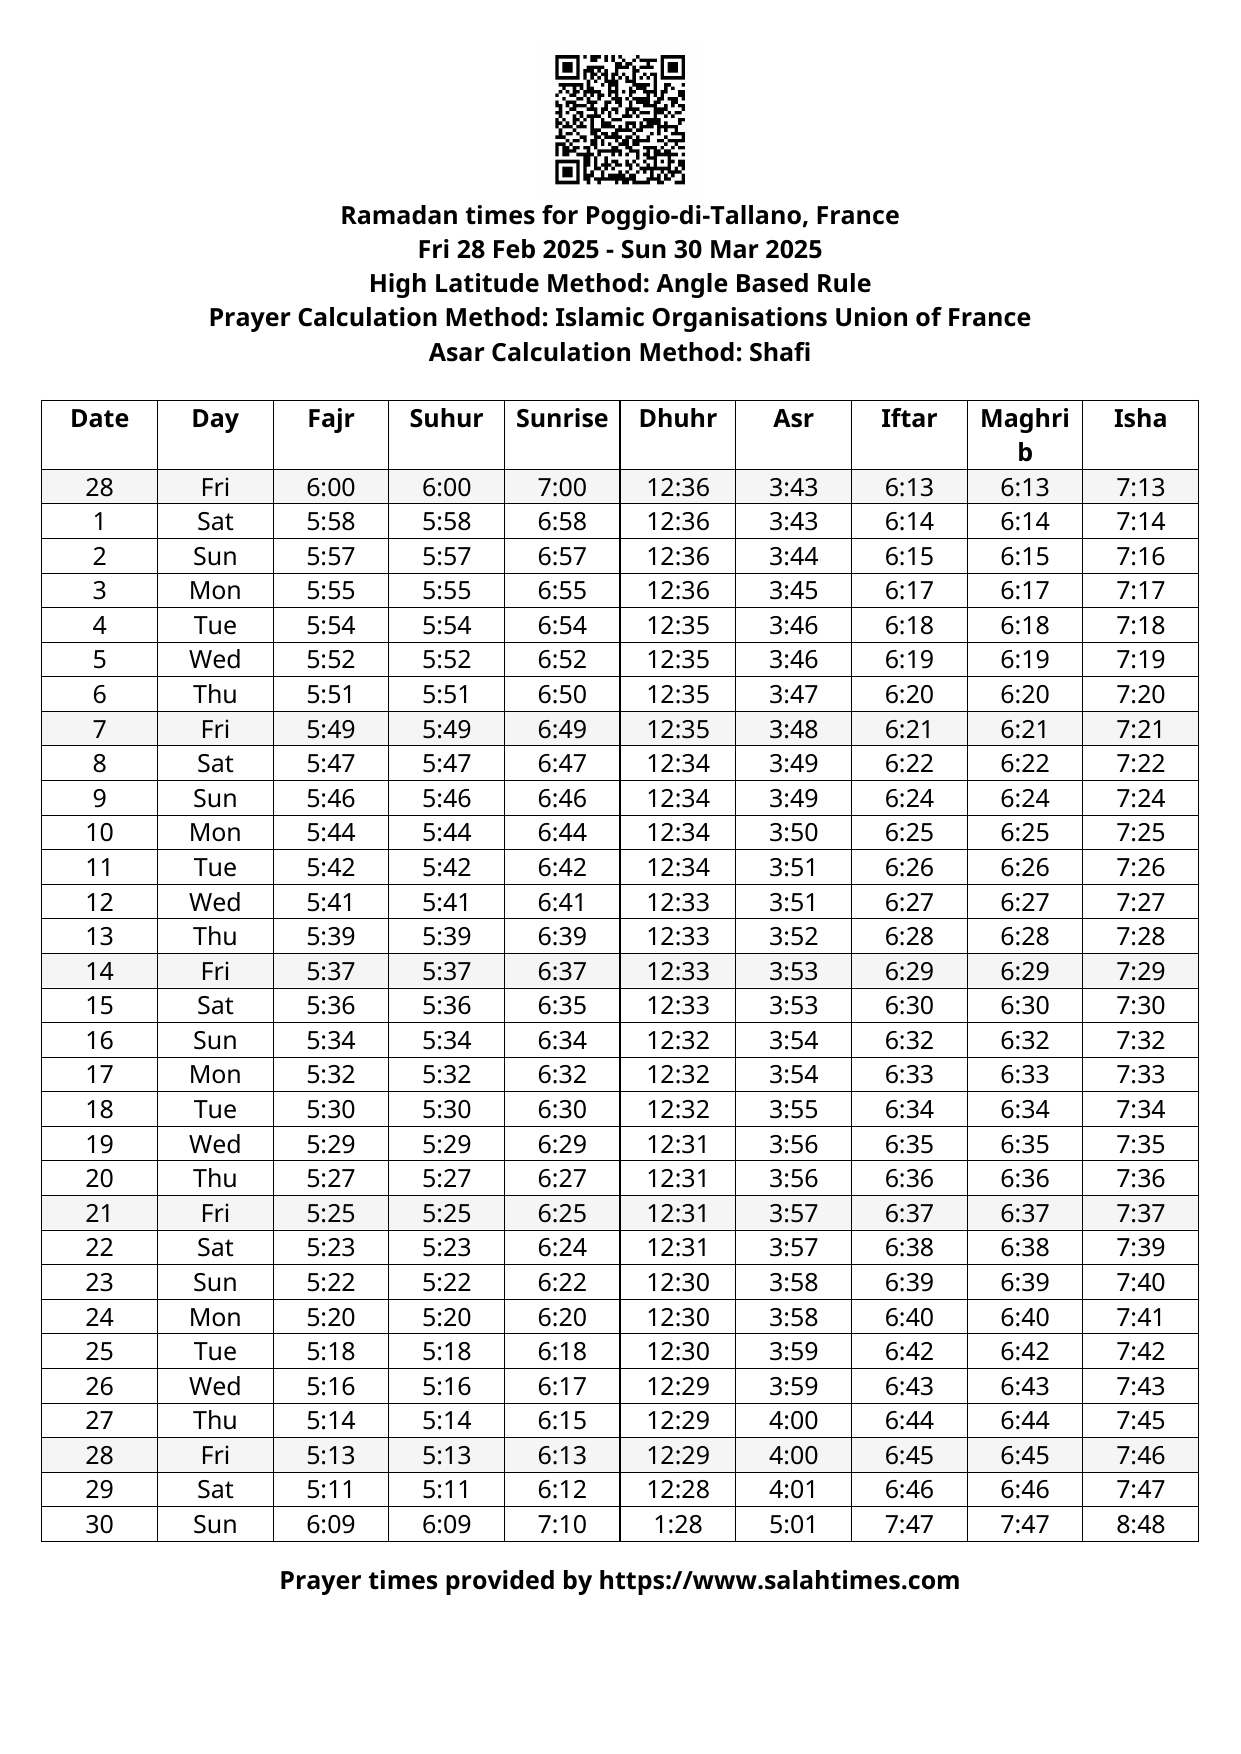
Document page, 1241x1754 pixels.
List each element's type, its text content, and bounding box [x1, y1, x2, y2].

table_cell 7:33 [1083, 1058, 1198, 1091]
table_cell 7:28 [1083, 919, 1198, 953]
table_cell Fri [158, 1438, 273, 1472]
table_cell 9 [42, 781, 157, 814]
table_cell 1:28 [621, 1507, 735, 1541]
table_cell 21 [42, 1196, 157, 1229]
table_cell Sat [158, 989, 273, 1022]
table_cell 6:00 [389, 470, 504, 503]
table_cell 6:09 [389, 1507, 504, 1541]
table_cell 12:33 [621, 919, 735, 953]
table_cell 28 [42, 1438, 157, 1472]
table_cell 12:36 [621, 574, 735, 607]
table_cell 6:52 [505, 643, 619, 676]
table_cell 5:42 [274, 850, 388, 884]
table_cell 3:54 [736, 1023, 851, 1057]
table_cell 6:22 [968, 746, 1082, 780]
table_cell 6:38 [968, 1231, 1082, 1264]
table_cell 7:47 [968, 1507, 1082, 1541]
table_cell 6:17 [852, 574, 967, 607]
table_cell 12:34 [621, 850, 735, 884]
table_cell 6:30 [852, 989, 967, 1022]
table_cell 12:28 [621, 1473, 735, 1506]
table_cell 12:29 [621, 1438, 735, 1472]
table_cell 7:16 [1083, 539, 1198, 572]
table_cell Sat [158, 746, 273, 780]
table_cell 5:46 [274, 781, 388, 814]
table_cell 6:34 [852, 1092, 967, 1126]
table_cell 5:58 [389, 504, 504, 538]
table_cell 6:13 [505, 1438, 619, 1472]
table_cell 6:34 [968, 1092, 1082, 1126]
table_cell 5:57 [389, 539, 504, 572]
table_cell 6:39 [505, 919, 619, 953]
table_header Iftar [852, 401, 967, 469]
table_cell Thu [158, 919, 273, 953]
table_cell 5:16 [389, 1369, 504, 1402]
table_cell 6:17 [505, 1369, 619, 1402]
table_cell 3:47 [736, 677, 851, 711]
table_cell 6:29 [968, 954, 1082, 987]
table_cell 7:47 [1083, 1473, 1198, 1506]
table_cell 3:44 [736, 539, 851, 572]
table_cell 6:29 [505, 1127, 619, 1160]
table_cell 6:50 [505, 677, 619, 711]
table_cell 6:13 [968, 470, 1082, 503]
table_cell 22 [42, 1231, 157, 1264]
table_cell 6:44 [505, 816, 619, 849]
table_cell 5:42 [389, 850, 504, 884]
table_cell 5:29 [274, 1127, 388, 1160]
table_cell Tue [158, 1092, 273, 1126]
table_cell 3:58 [736, 1300, 851, 1333]
table_cell 10 [42, 816, 157, 849]
table_cell Mon [158, 816, 273, 849]
table_header Day [158, 401, 273, 469]
table_cell 3:45 [736, 574, 851, 607]
text Asar Calculation Method: Shafi [42, 334, 1198, 368]
table_cell 12:33 [621, 954, 735, 987]
table_cell 12:35 [621, 643, 735, 676]
table_cell 3:58 [736, 1265, 851, 1299]
table_cell 6:45 [968, 1438, 1082, 1472]
table_cell 26 [42, 1369, 157, 1402]
table_cell 12:29 [621, 1369, 735, 1402]
table_cell 3:56 [736, 1161, 851, 1195]
table_cell 1 [42, 504, 157, 538]
table_cell 25 [42, 1334, 157, 1368]
table_cell 6:24 [968, 781, 1082, 814]
table_cell 6:12 [505, 1473, 619, 1506]
table_cell 6:35 [852, 1127, 967, 1160]
table_cell 6:32 [852, 1023, 967, 1057]
table_cell 3:48 [736, 712, 851, 745]
table_cell 7:36 [1083, 1161, 1198, 1195]
table_cell 3:57 [736, 1196, 851, 1229]
table_header Maghrib [968, 401, 1082, 469]
table_cell 7:22 [1083, 746, 1198, 780]
table_header Sunrise [505, 401, 619, 469]
table_cell 8 [42, 746, 157, 780]
table_cell 5:49 [389, 712, 504, 745]
table_cell 6:41 [505, 885, 619, 918]
table_cell 5:41 [389, 885, 504, 918]
table_cell 6:30 [505, 1092, 619, 1126]
table_cell 6:42 [968, 1334, 1082, 1368]
table_cell 5:54 [274, 608, 388, 642]
table_cell 6:58 [505, 504, 619, 538]
table_cell 5:01 [736, 1507, 851, 1541]
table_cell 6:36 [852, 1161, 967, 1195]
table_cell Wed [158, 885, 273, 918]
table_cell Sun [158, 781, 273, 814]
table_cell 6:54 [505, 608, 619, 642]
table_cell 6:32 [505, 1058, 619, 1091]
table_cell 5:13 [274, 1438, 388, 1472]
table_cell 15 [42, 989, 157, 1022]
table_cell 7:25 [1083, 816, 1198, 849]
table_cell 5:58 [274, 504, 388, 538]
table_cell 12:30 [621, 1334, 735, 1368]
table_cell 5:32 [389, 1058, 504, 1091]
table_cell 7:29 [1083, 954, 1198, 987]
table_cell 6:27 [505, 1161, 619, 1195]
table_cell 12:35 [621, 712, 735, 745]
table_cell 6:29 [852, 954, 967, 987]
table_cell 5:37 [274, 954, 388, 987]
table_cell 12:31 [621, 1161, 735, 1195]
table_cell 18 [42, 1092, 157, 1126]
table_cell 6:22 [505, 1265, 619, 1299]
table_cell Thu [158, 1161, 273, 1195]
table_cell 5:29 [389, 1127, 504, 1160]
table_cell Fri [158, 954, 273, 987]
table_cell 5:44 [274, 816, 388, 849]
table_cell 6:18 [505, 1334, 619, 1368]
table_cell 5:36 [389, 989, 504, 1022]
table_cell 6:46 [852, 1473, 967, 1506]
table_cell 5:41 [274, 885, 388, 918]
table_cell 7:35 [1083, 1127, 1198, 1160]
table_cell 6:44 [968, 1404, 1082, 1437]
table_cell 6:25 [505, 1196, 619, 1229]
table_cell 7:24 [1083, 781, 1198, 814]
text Prayer Calculation Method: Islamic Organisations Union of France [42, 300, 1198, 334]
table_cell 12:32 [621, 1092, 735, 1126]
table_cell 13 [42, 919, 157, 953]
table_cell 5:32 [274, 1058, 388, 1091]
table_cell 30 [42, 1507, 157, 1541]
table_cell 7:34 [1083, 1092, 1198, 1126]
table_cell 12:32 [621, 1023, 735, 1057]
table_cell 3:46 [736, 643, 851, 676]
table_cell 12:36 [621, 539, 735, 572]
table_cell 6:34 [505, 1023, 619, 1057]
table_cell 5:39 [274, 919, 388, 953]
table_cell Tue [158, 1334, 273, 1368]
table_cell 6 [42, 677, 157, 711]
table_cell 6:13 [852, 470, 967, 503]
table_cell 2 [42, 539, 157, 572]
table_cell 6:19 [968, 643, 1082, 676]
table_cell 23 [42, 1265, 157, 1299]
table_cell 12:31 [621, 1127, 735, 1160]
table_cell 5:11 [274, 1473, 388, 1506]
table_header Isha [1083, 401, 1198, 469]
table_cell 5:39 [389, 919, 504, 953]
table_cell 5:47 [389, 746, 504, 780]
table_cell 7:37 [1083, 1196, 1198, 1229]
table_cell 12:30 [621, 1300, 735, 1333]
table_cell Tue [158, 850, 273, 884]
table_cell 6:22 [852, 746, 967, 780]
table_cell 5:47 [274, 746, 388, 780]
table_cell 7:45 [1083, 1404, 1198, 1437]
table_cell 29 [42, 1473, 157, 1506]
table_cell 6:26 [852, 850, 967, 884]
picture [542, 41, 699, 198]
table_cell 3 [42, 574, 157, 607]
table_cell 6:46 [968, 1473, 1082, 1506]
table_cell 5:30 [389, 1092, 504, 1126]
table_cell 6:20 [505, 1300, 619, 1333]
table_cell Wed [158, 1127, 273, 1160]
table_cell 6:20 [968, 677, 1082, 711]
table_cell 5:22 [389, 1265, 504, 1299]
table_cell 3:53 [736, 989, 851, 1022]
table_cell Sun [158, 539, 273, 572]
table_cell Fri [158, 470, 273, 503]
table_cell 6:43 [968, 1369, 1082, 1402]
table_cell 3:51 [736, 885, 851, 918]
table_cell 20 [42, 1161, 157, 1195]
table_cell 4 [42, 608, 157, 642]
table_cell 5:27 [389, 1161, 504, 1195]
table_cell 6:28 [968, 919, 1082, 953]
table_cell 6:35 [505, 989, 619, 1022]
table_cell 6:25 [852, 816, 967, 849]
table_cell 6:47 [505, 746, 619, 780]
table_cell 3:53 [736, 954, 851, 987]
table_cell 7:19 [1083, 643, 1198, 676]
table_cell 5:23 [389, 1231, 504, 1264]
table_cell 3:50 [736, 816, 851, 849]
table_cell 5:46 [389, 781, 504, 814]
table_cell 6:40 [852, 1300, 967, 1333]
table_cell 7:41 [1083, 1300, 1198, 1333]
table_cell Fri [158, 1196, 273, 1229]
table_cell 3:59 [736, 1369, 851, 1402]
table_cell 5:18 [389, 1334, 504, 1368]
table_cell 6:18 [968, 608, 1082, 642]
table_cell 12:36 [621, 470, 735, 503]
table_header Asr [736, 401, 851, 469]
table_cell 6:38 [852, 1231, 967, 1264]
table_cell 6:19 [852, 643, 967, 676]
table_cell 3:59 [736, 1334, 851, 1368]
table_cell 7:21 [1083, 712, 1198, 745]
table_cell Sun [158, 1023, 273, 1057]
table_cell 12:33 [621, 885, 735, 918]
table_header Suhur [389, 401, 504, 469]
table_cell 12:29 [621, 1404, 735, 1437]
table_cell 6:24 [505, 1231, 619, 1264]
table_cell Mon [158, 574, 273, 607]
table_cell Sat [158, 1231, 273, 1264]
table_cell 5:25 [389, 1196, 504, 1229]
table_cell Wed [158, 643, 273, 676]
table_cell 6:18 [852, 608, 967, 642]
table_cell 7:47 [852, 1507, 967, 1541]
table_cell 11 [42, 850, 157, 884]
table_cell 12:32 [621, 1058, 735, 1091]
table_cell 3:49 [736, 781, 851, 814]
table_header Fajr [274, 401, 388, 469]
table_cell 6:36 [968, 1161, 1082, 1195]
table_cell 12 [42, 885, 157, 918]
table_cell 5:52 [389, 643, 504, 676]
table_cell 6:39 [968, 1265, 1082, 1299]
table_cell 7:20 [1083, 677, 1198, 711]
table_cell 6:21 [852, 712, 967, 745]
table_cell 6:17 [968, 574, 1082, 607]
table_cell 5:51 [389, 677, 504, 711]
table_cell 3:46 [736, 608, 851, 642]
table_cell 5:30 [274, 1092, 388, 1126]
table_cell 6:00 [274, 470, 388, 503]
table_cell 6:37 [968, 1196, 1082, 1229]
table_cell 5:34 [389, 1023, 504, 1057]
table_cell 5:11 [389, 1473, 504, 1506]
table_cell 6:30 [968, 989, 1082, 1022]
table_cell 17 [42, 1058, 157, 1091]
table_cell 5:49 [274, 712, 388, 745]
table_cell 5:20 [389, 1300, 504, 1333]
table_cell 12:36 [621, 504, 735, 538]
table_cell 3:55 [736, 1092, 851, 1126]
table_cell 6:20 [852, 677, 967, 711]
table_cell 3:49 [736, 746, 851, 780]
table_cell 7:10 [505, 1507, 619, 1541]
table_cell 6:49 [505, 712, 619, 745]
table_cell 3:56 [736, 1127, 851, 1160]
table_cell 4:00 [736, 1438, 851, 1472]
table_cell 7:32 [1083, 1023, 1198, 1057]
table_cell 6:14 [968, 504, 1082, 538]
table_cell 7:43 [1083, 1369, 1198, 1402]
table_cell Thu [158, 1404, 273, 1437]
table_cell 6:15 [852, 539, 967, 572]
table_cell 28 [42, 470, 157, 503]
table_cell 7:18 [1083, 608, 1198, 642]
table_cell Sun [158, 1265, 273, 1299]
table_cell 7:13 [1083, 470, 1198, 503]
table_cell 12:31 [621, 1196, 735, 1229]
table_cell 5:13 [389, 1438, 504, 1472]
table_cell 14 [42, 954, 157, 987]
table_cell 6:33 [968, 1058, 1082, 1091]
table_cell Mon [158, 1058, 273, 1091]
table_cell 3:54 [736, 1058, 851, 1091]
table_cell 16 [42, 1023, 157, 1057]
table_cell 5:55 [389, 574, 504, 607]
table_cell 5:20 [274, 1300, 388, 1333]
table_cell Tue [158, 608, 273, 642]
table_cell 5:27 [274, 1161, 388, 1195]
table_cell 5:51 [274, 677, 388, 711]
table_cell 6:42 [852, 1334, 967, 1368]
text Ramadan times for Poggio-di-Tallano, France [42, 198, 1198, 232]
table_cell 12:31 [621, 1231, 735, 1264]
table_cell Fri [158, 712, 273, 745]
table_cell 7:00 [505, 470, 619, 503]
table_cell 7:42 [1083, 1334, 1198, 1368]
table_cell 5:57 [274, 539, 388, 572]
table_cell 7:46 [1083, 1438, 1198, 1472]
table_cell 5:18 [274, 1334, 388, 1368]
table_cell 6:32 [968, 1023, 1082, 1057]
table_cell 6:55 [505, 574, 619, 607]
table_cell 12:34 [621, 781, 735, 814]
table_cell Thu [158, 677, 273, 711]
table_cell 6:39 [852, 1265, 967, 1299]
table_cell 4:00 [736, 1404, 851, 1437]
table_cell 4:01 [736, 1473, 851, 1506]
table_cell 6:09 [274, 1507, 388, 1541]
table_cell 12:35 [621, 677, 735, 711]
table_cell 12:33 [621, 989, 735, 1022]
table_cell 6:40 [968, 1300, 1082, 1333]
table_cell 7:40 [1083, 1265, 1198, 1299]
table_cell 6:14 [852, 504, 967, 538]
table_cell 6:35 [968, 1127, 1082, 1160]
table_cell 6:45 [852, 1438, 967, 1472]
table_cell 7:27 [1083, 885, 1198, 918]
table_cell 6:57 [505, 539, 619, 572]
table_cell 3:43 [736, 504, 851, 538]
table_cell 6:24 [852, 781, 967, 814]
table_cell 8:48 [1083, 1507, 1198, 1541]
table_cell 6:37 [505, 954, 619, 987]
table_cell 7:17 [1083, 574, 1198, 607]
table_cell 5:16 [274, 1369, 388, 1402]
table_cell 6:28 [852, 919, 967, 953]
table_cell 6:33 [852, 1058, 967, 1091]
table_cell 12:34 [621, 816, 735, 849]
table_header Dhuhr [621, 401, 735, 469]
table_cell 7:30 [1083, 989, 1198, 1022]
table_cell 7 [42, 712, 157, 745]
table_cell 6:27 [852, 885, 967, 918]
table_cell 5:23 [274, 1231, 388, 1264]
table_cell Sat [158, 504, 273, 538]
table_cell 12:30 [621, 1265, 735, 1299]
table_cell Mon [158, 1300, 273, 1333]
table_cell 27 [42, 1404, 157, 1437]
table_cell Wed [158, 1369, 273, 1402]
table_cell 5:25 [274, 1196, 388, 1229]
table_cell 12:34 [621, 746, 735, 780]
table_cell 5:55 [274, 574, 388, 607]
table_cell 5:34 [274, 1023, 388, 1057]
table_cell 5:52 [274, 643, 388, 676]
table_cell 6:44 [852, 1404, 967, 1437]
table_cell 5:54 [389, 608, 504, 642]
table_cell 5:37 [389, 954, 504, 987]
table_cell 6:25 [968, 816, 1082, 849]
table_cell 7:26 [1083, 850, 1198, 884]
table_header Date [42, 401, 157, 469]
table_cell 5:22 [274, 1265, 388, 1299]
table_cell 24 [42, 1300, 157, 1333]
table_cell 5:36 [274, 989, 388, 1022]
table_cell 6:43 [852, 1369, 967, 1402]
table_cell 6:42 [505, 850, 619, 884]
table_cell 7:39 [1083, 1231, 1198, 1264]
table_cell 12:35 [621, 608, 735, 642]
table_cell 19 [42, 1127, 157, 1160]
table_cell 6:15 [968, 539, 1082, 572]
table_cell 6:46 [505, 781, 619, 814]
table_cell 3:43 [736, 470, 851, 503]
table_cell 3:52 [736, 919, 851, 953]
text High Latitude Method: Angle Based Rule [42, 266, 1198, 300]
table_cell 3:51 [736, 850, 851, 884]
table_cell 5:44 [389, 816, 504, 849]
table_cell 6:21 [968, 712, 1082, 745]
table_cell Sun [158, 1507, 273, 1541]
table_cell 6:26 [968, 850, 1082, 884]
table_cell 5:14 [389, 1404, 504, 1437]
table_cell 5:14 [274, 1404, 388, 1437]
table_cell 6:15 [505, 1404, 619, 1437]
table_cell 7:14 [1083, 504, 1198, 538]
text Fri 28 Feb 2025 - Sun 30 Mar 2025 [42, 232, 1198, 266]
text Prayer times provided by https://www.salahtimes.com [42, 1563, 1198, 1597]
table_cell 6:37 [852, 1196, 967, 1229]
table_cell Sat [158, 1473, 273, 1506]
table_cell 5 [42, 643, 157, 676]
table_cell 6:27 [968, 885, 1082, 918]
table_cell 3:57 [736, 1231, 851, 1264]
